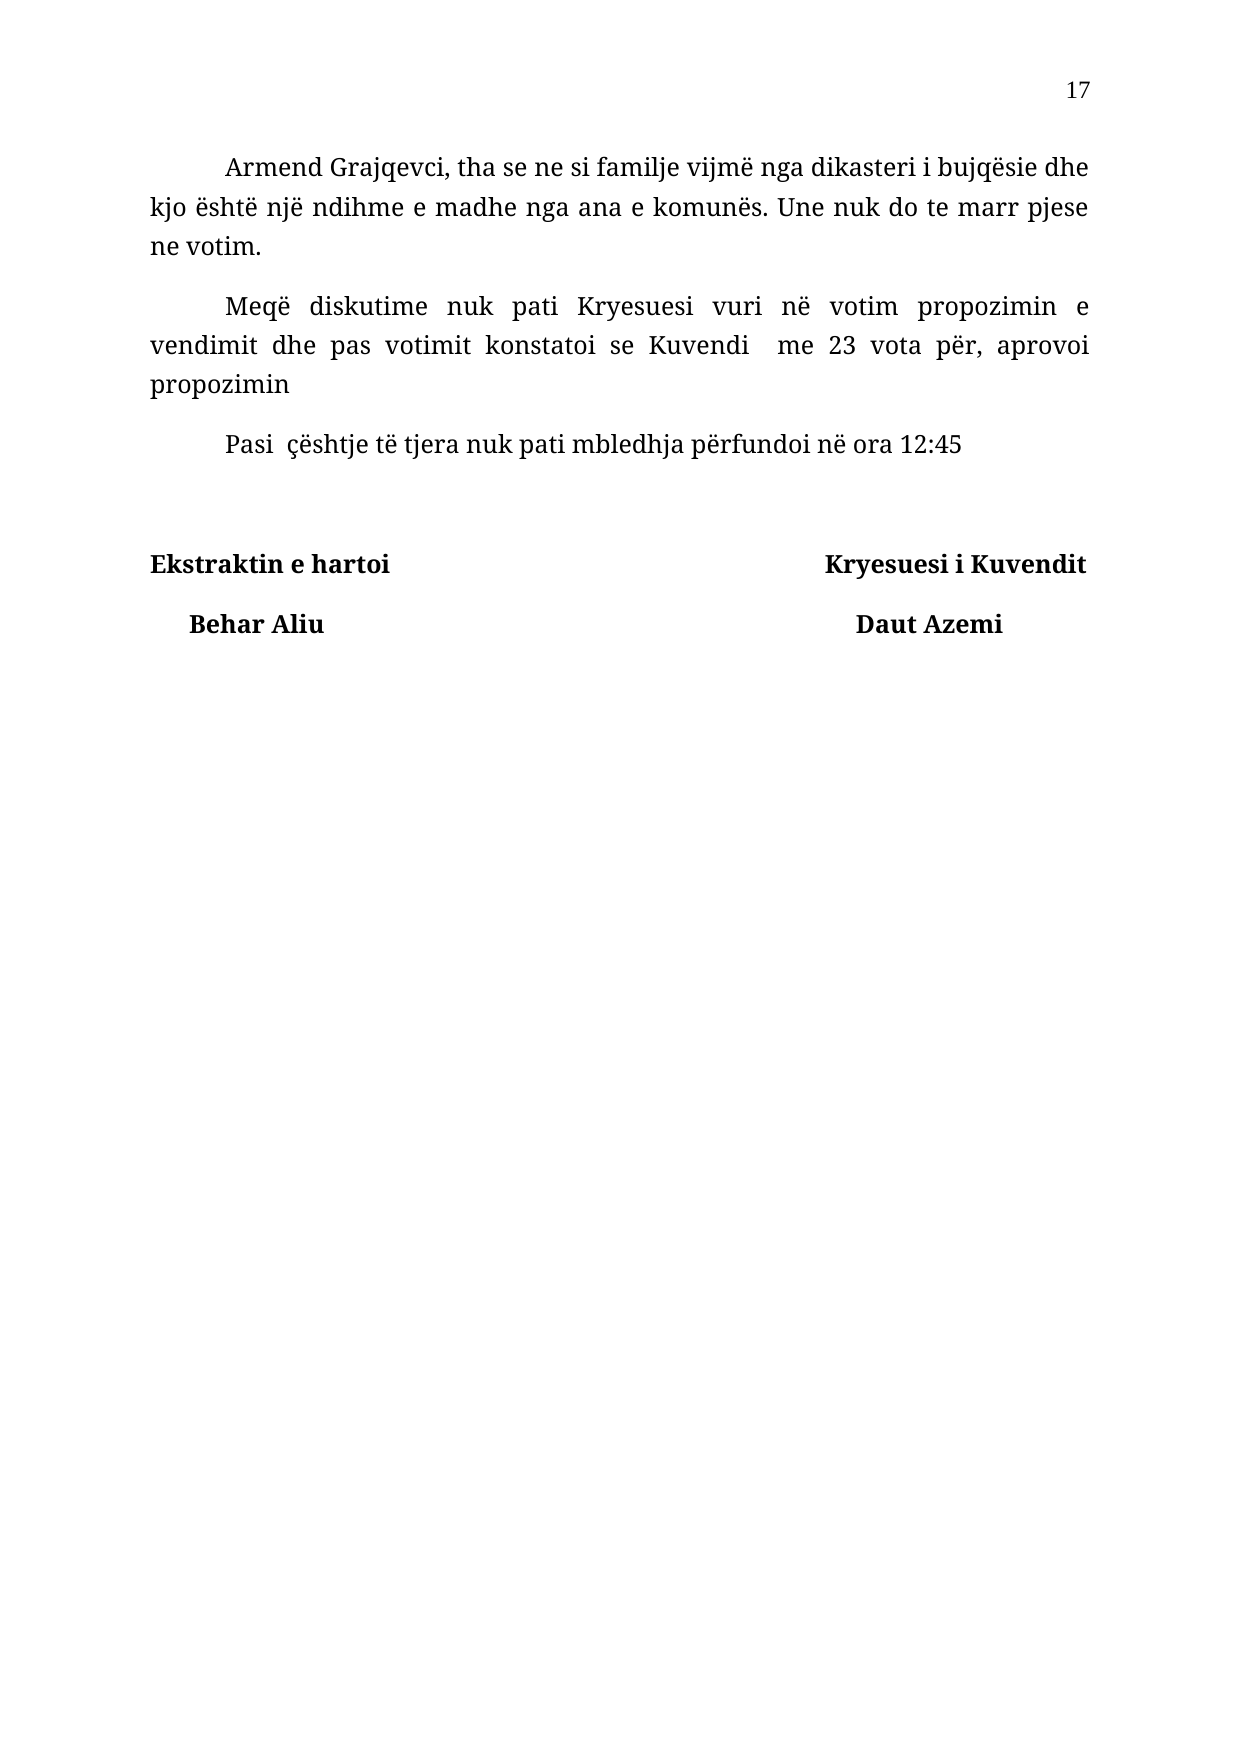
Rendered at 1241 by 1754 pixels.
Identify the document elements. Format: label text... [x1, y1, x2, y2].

text Behar Aliu Daut Azemi [150, 607, 1090, 641]
text Ekstraktin e hartoi Kryesuesi i Kuvendit [150, 547, 1090, 581]
text Pasi çështje të tjera nuk pati mbledhja përfundoi në ora 12:45 [150, 427, 1090, 461]
text Meqë diskutime nuk pati Kryesuesi vuri në votim propozimin e vendimit dhe pas votimit konstatoi se Kuvendi me 23 vota për, aprovoi propozimin [150, 288, 1090, 401]
text Armend Grajqevci, tha se ne si familje vijmë nga dikasteri i bujqësie dhe kjo është një ndihme e madhe nga ana e komunës. Une nuk do te marr pjese ne votim. [150, 150, 1090, 262]
